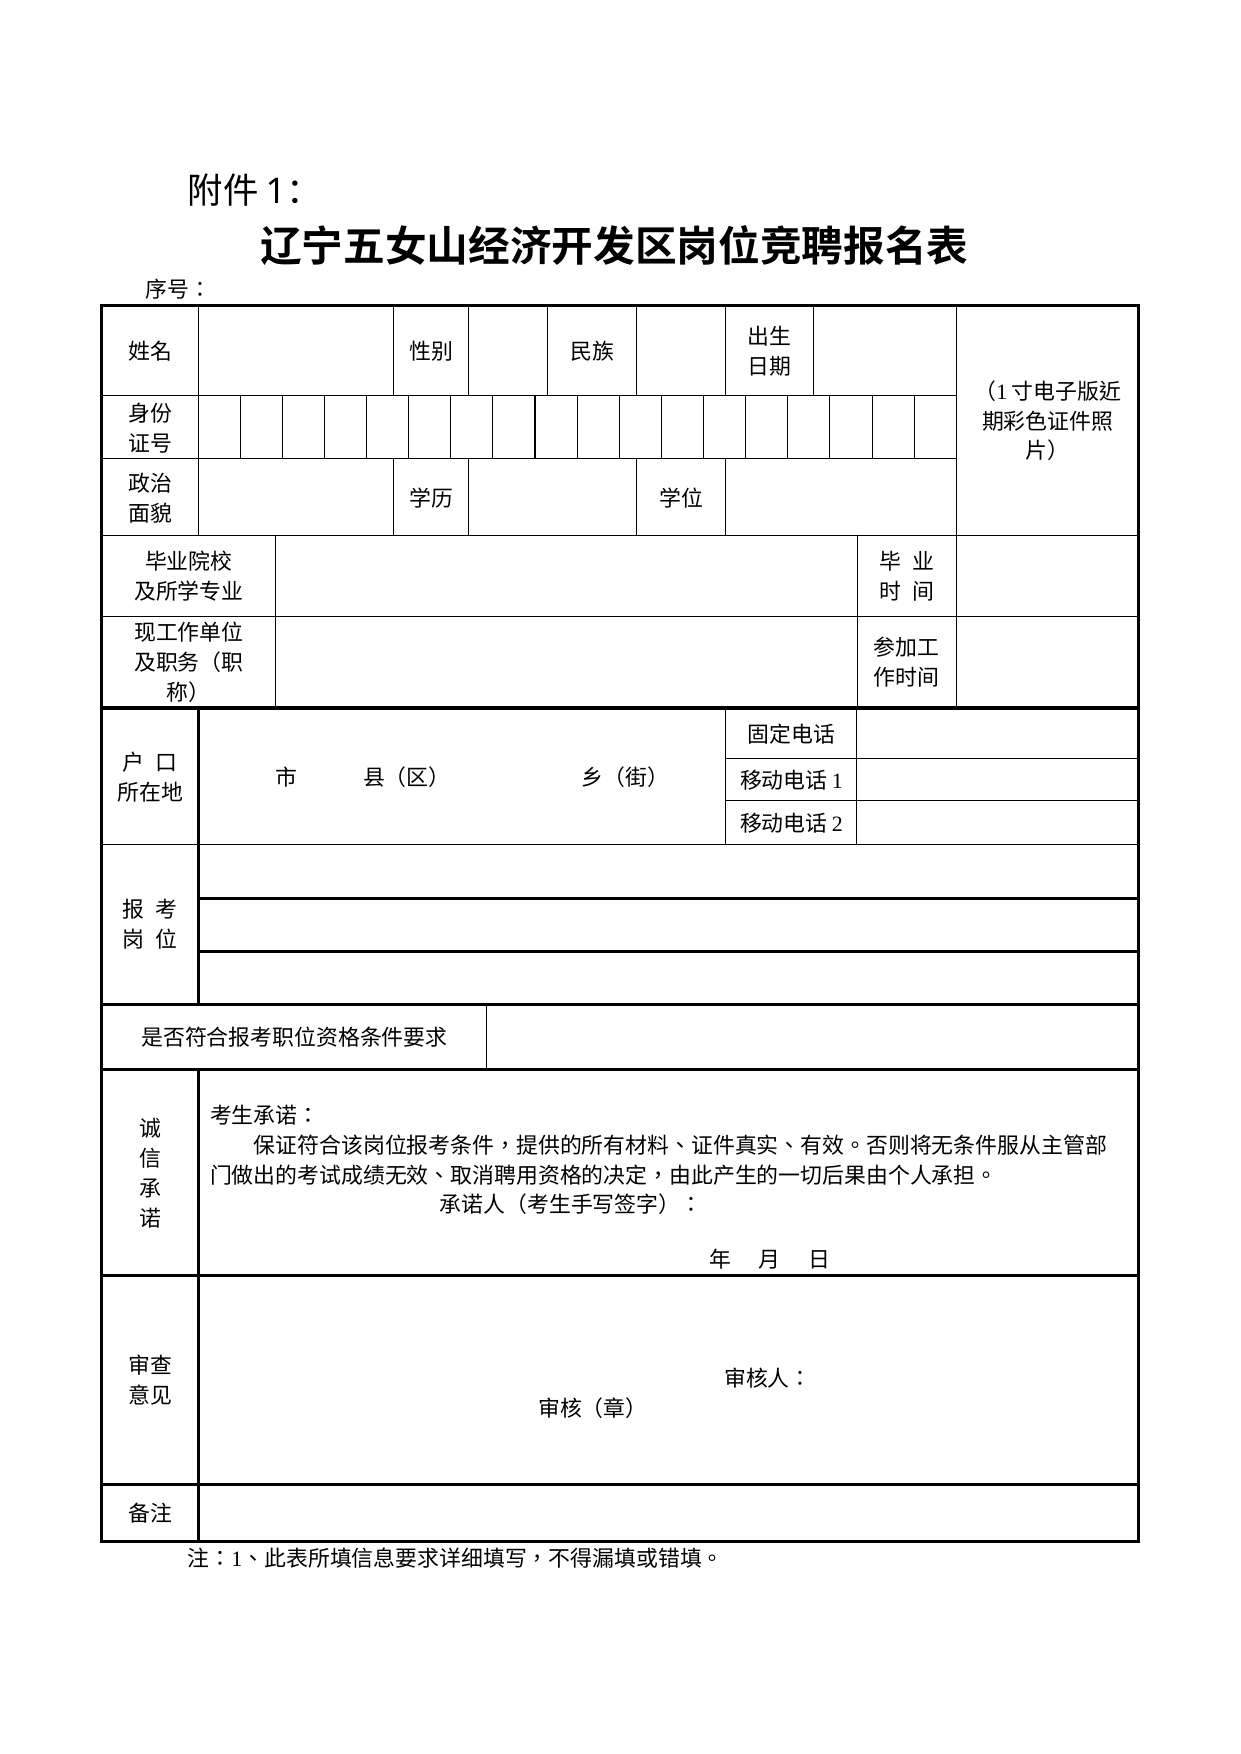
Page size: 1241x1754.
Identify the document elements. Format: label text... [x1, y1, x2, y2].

table_cell [409, 396, 450, 457]
table_cell [746, 396, 787, 457]
table_cell 参加工作时间 [858, 617, 956, 706]
text 辽宁五女山经济开发区岗位竞聘报名表 [113, 213, 1053, 274]
table_cell [276, 536, 857, 616]
table_cell [957, 617, 1137, 706]
table_cell [199, 396, 240, 457]
table_header 姓名 [103, 307, 198, 395]
table_cell [325, 396, 366, 457]
table_header （1寸电子版近期彩色证件照片） [957, 307, 1137, 534]
table_header [814, 307, 956, 395]
table_cell [788, 396, 829, 457]
table_cell 学位 [637, 459, 725, 534]
text 附件1： [187, 162, 1053, 213]
table_cell [536, 396, 577, 457]
table_cell [857, 759, 1137, 800]
table_cell [487, 1006, 1137, 1068]
table_cell 政治 面貌 [103, 459, 198, 534]
table_cell [283, 396, 324, 457]
table_cell 身份 证号 [103, 396, 198, 457]
table_cell 审查 意见 [103, 1277, 197, 1483]
table_cell [873, 396, 914, 457]
table_cell [200, 1486, 1137, 1540]
table_cell [276, 617, 857, 706]
table_cell 学历 [394, 459, 468, 534]
table_header [199, 307, 393, 395]
table_cell 现工作单位 及职务（职称） [103, 617, 275, 706]
table_cell [200, 845, 1137, 897]
table_cell 诚 信 承 诺 [103, 1071, 197, 1274]
table_cell 备注 [103, 1486, 197, 1540]
text 注：1、此表所填信息要求详细填写，不得漏填或错填。 [187, 1543, 1053, 1573]
table_cell 移动电话2 [726, 801, 856, 843]
table_cell [857, 710, 1137, 758]
table_cell [367, 396, 408, 457]
table_cell [704, 396, 745, 457]
table_header [637, 307, 725, 395]
table_cell [620, 396, 661, 457]
table_header [469, 307, 547, 395]
table_cell [915, 396, 956, 457]
table_cell [857, 801, 1137, 843]
table_cell 户 口 所在地 [103, 710, 197, 843]
table_header 出生 日期 [726, 307, 813, 395]
table_cell [493, 396, 534, 457]
table_cell [200, 900, 1137, 950]
table_cell [578, 396, 619, 457]
table_cell [469, 459, 636, 534]
text 序号： [113, 274, 1053, 304]
table_cell [662, 396, 703, 457]
table_cell [241, 396, 282, 457]
table_cell [830, 396, 872, 457]
table_cell 移动电话1 [726, 759, 856, 800]
table_header 民族 [548, 307, 636, 395]
table_cell 审核人： 审核（章） [200, 1277, 1137, 1483]
table_cell 固定电话 [726, 710, 856, 758]
table_cell [200, 953, 1137, 1003]
table_cell 考生承诺： 保证符合该岗位报考条件，提供的所有材料、证件真实、有效。否则将无条件服从主管部门做出的考试成绩无效、取消聘用资格的决定，由此产生的一切后果由个人承担。 承诺人（考生手写签字）： 年 月 日 [200, 1071, 1137, 1274]
table_cell [726, 459, 956, 534]
table_cell 报 考 岗 位 [103, 845, 197, 1003]
table_cell 毕 业 时 间 [858, 536, 956, 616]
table_cell 是否符合报考职位资格条件要求 [103, 1006, 486, 1068]
table_cell [451, 396, 492, 457]
table_cell [957, 536, 1137, 616]
table_header 性别 [394, 307, 468, 395]
table_cell 毕业院校 及所学专业 [103, 536, 275, 616]
table_cell [199, 459, 393, 534]
table_cell 市 县（区） 乡（街） [200, 710, 725, 843]
